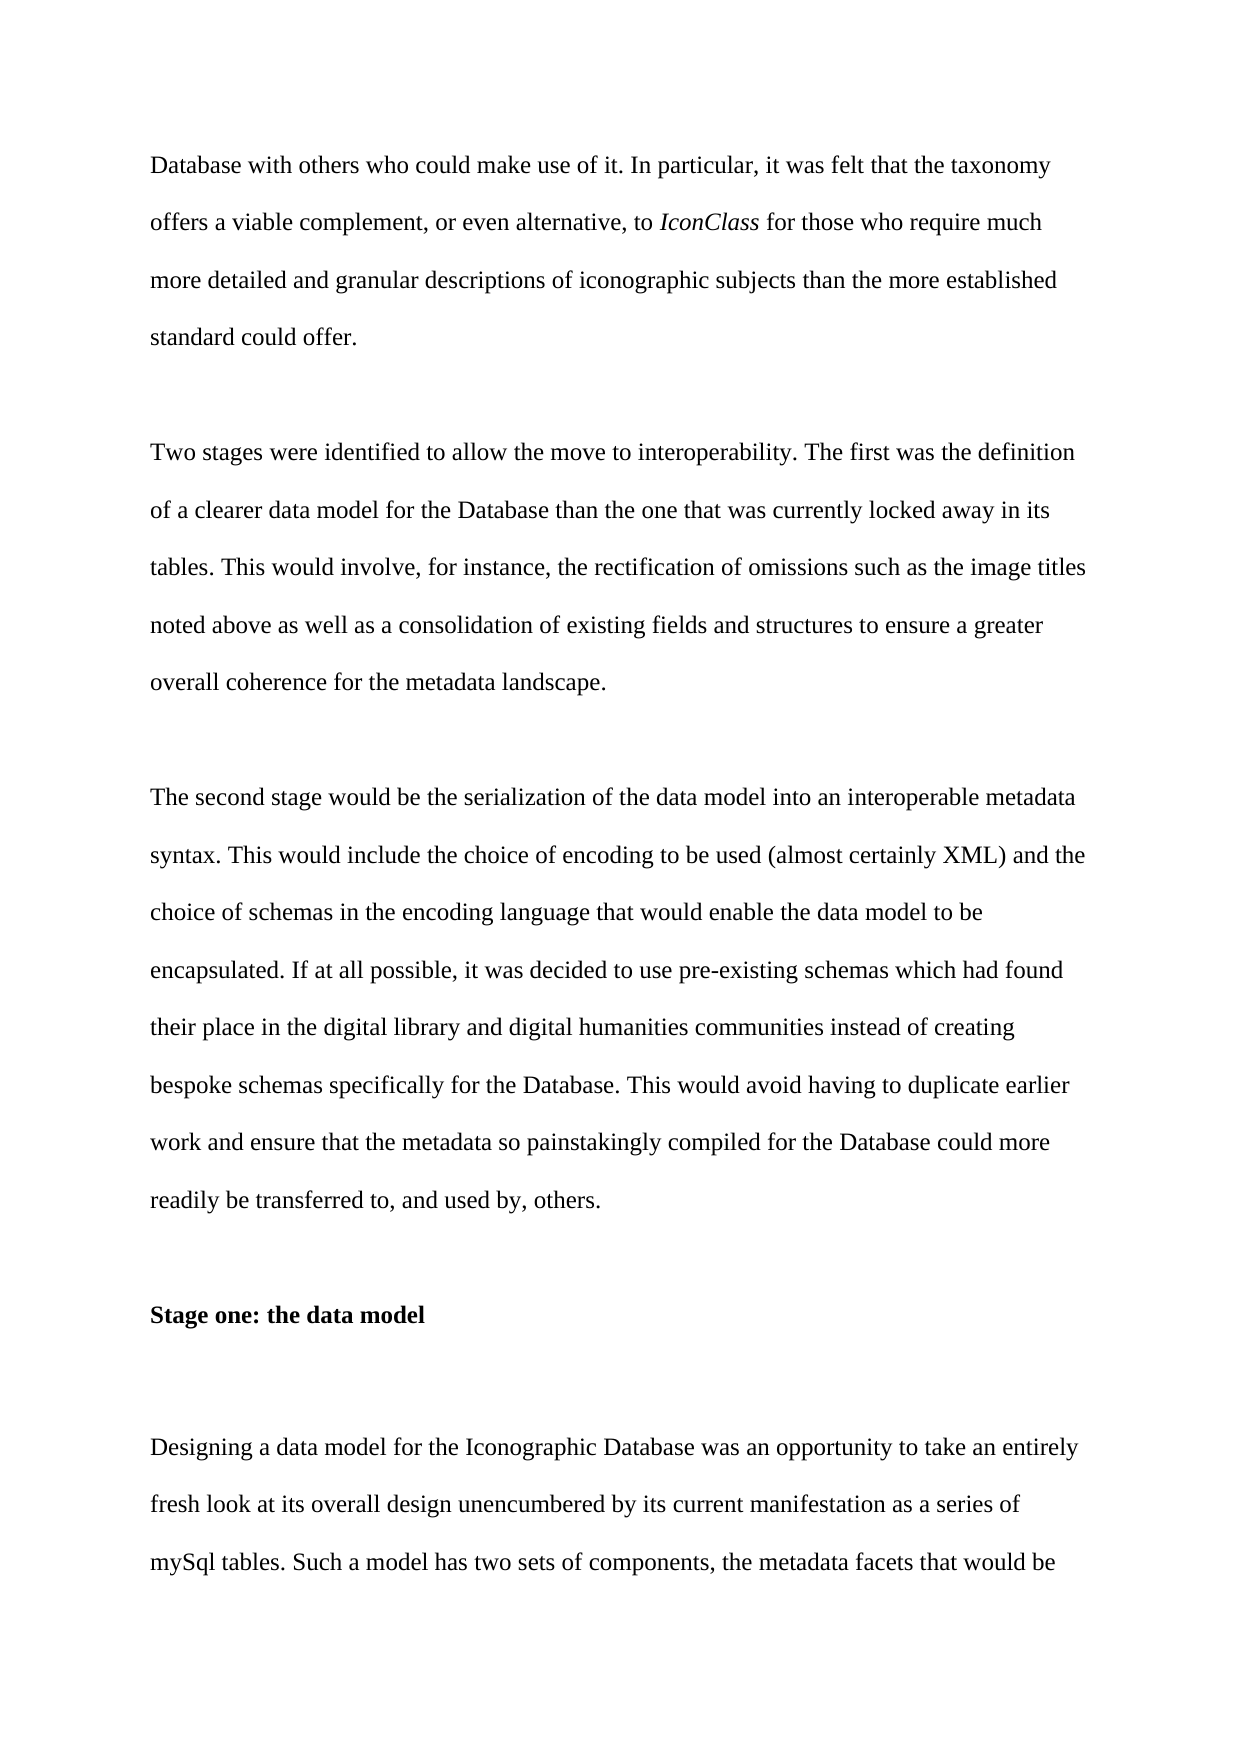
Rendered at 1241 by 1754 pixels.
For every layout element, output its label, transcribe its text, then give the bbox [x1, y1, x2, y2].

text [150, 1432, 1090, 1575]
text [150, 150, 1090, 351]
text Stage one: the data model [150, 1300, 1090, 1329]
text The second stage would be the serialization of the data model into an interoperable metadata syntax. This would include the choice of encoding to be used (almost certainly XML) and the choice of schemas in the encoding language that would enable the data model to be encapsulated. If at all possible, it was decided to use pre-existing schemas which had found their place in the digital library and digital humanities communities instead of creating bespoke schemas specifically for the Database. This would avoid having to duplicate earlier work and ensure that the metadata so painstakingly compiled for the Database could more readily be transferred to, and used by, others. [150, 782, 1090, 1214]
text Two stages were identified to allow the move to interoperability. The first was the definition of a clearer data model for the Database than the one that was currently locked away in its tables. This would involve, for instance, the rectification of omissions such as the image titles noted above as well as a consolidation of existing fields and structures to ensure a greater overall coherence for the metadata landscape. [150, 437, 1090, 696]
